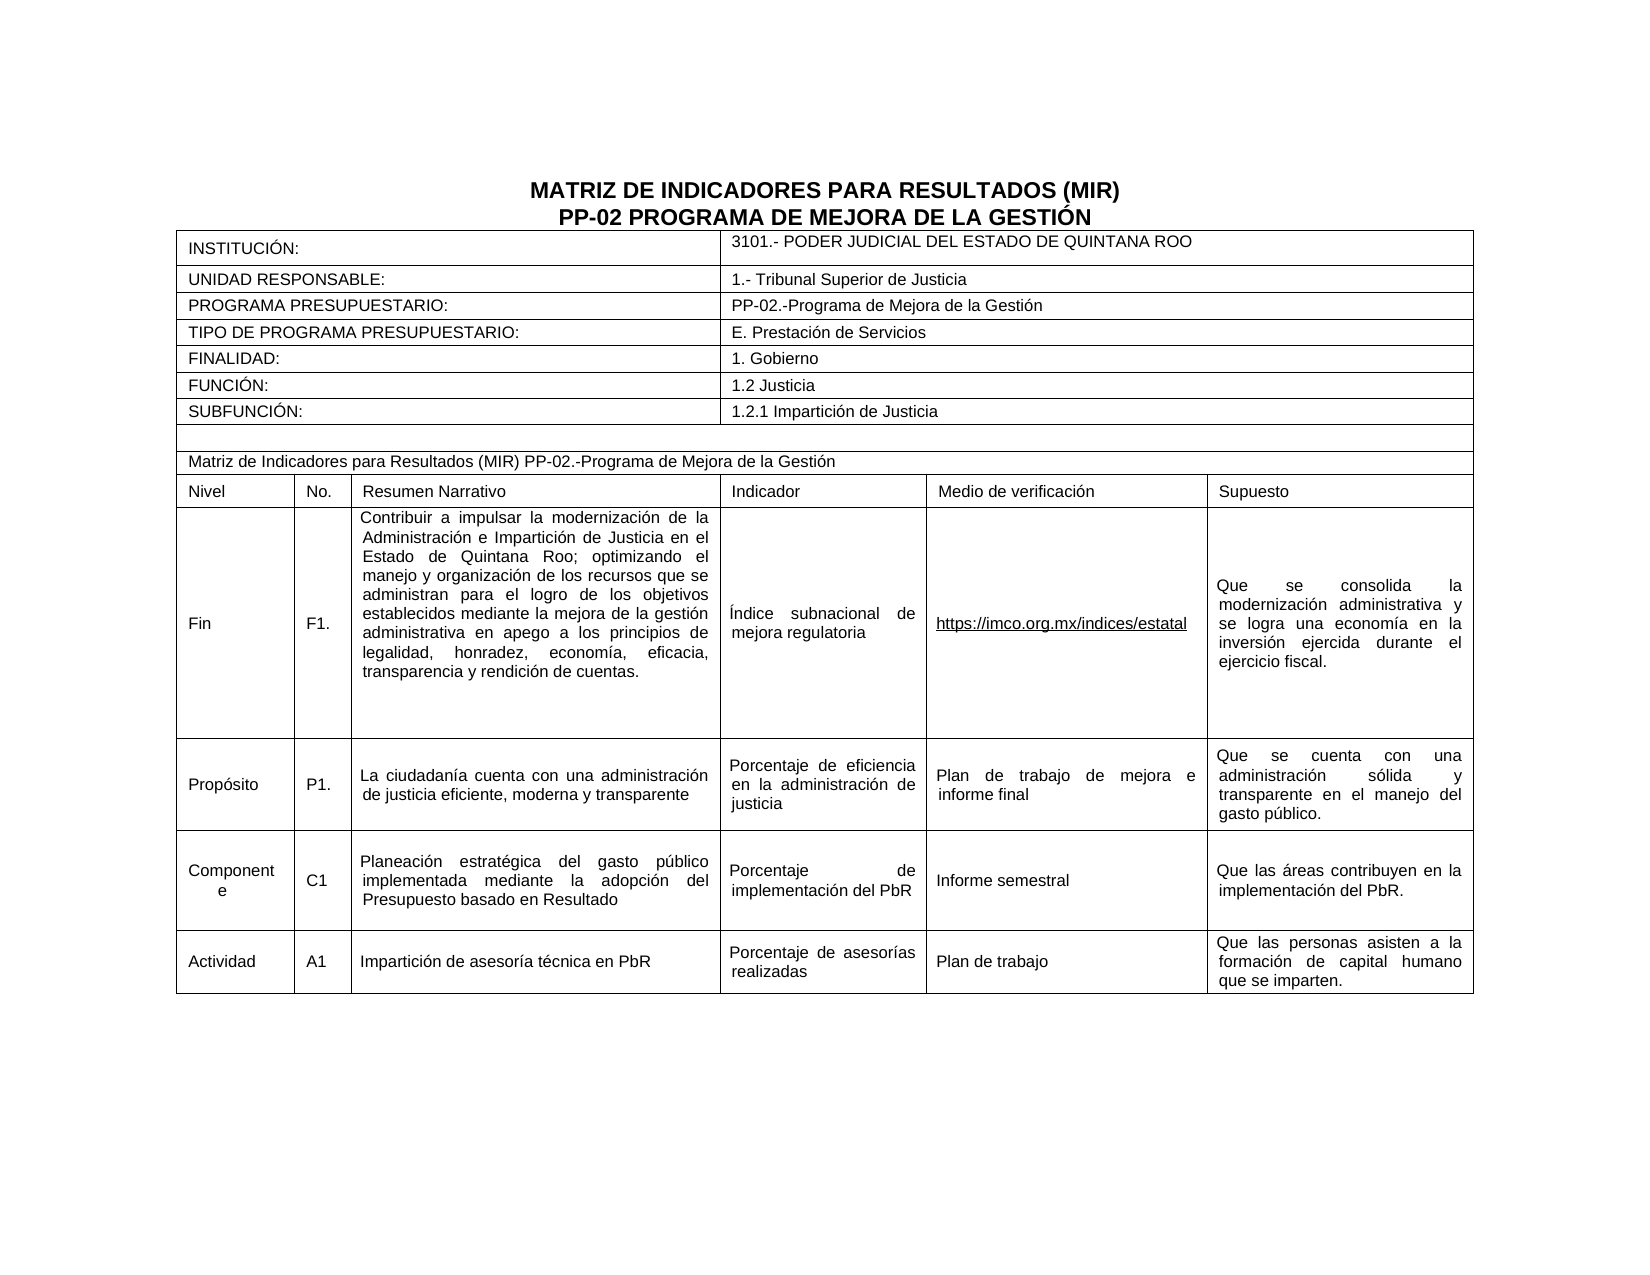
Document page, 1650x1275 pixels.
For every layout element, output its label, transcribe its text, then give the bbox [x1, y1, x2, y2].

subtitle PP-02 PROGRAMA DE MEJORA DE LA GESTIÓN [148, 203, 1502, 230]
table_cell Medio de verificación [927, 475, 1207, 507]
table_cell Contribuir a impulsar la modernización de la Administración e Impartición de Justicia en el Estado de Quintana Roo; optimizando el manejo y organización de los recursos que se administran para el logro de los objetivos establecidos mediante la mejora de la gestión administrativa en apego a los principios de legalidad, honradez, economía, eficacia, transparencia y rendición de cuentas. [352, 508, 720, 738]
table_cell Nivel [177, 475, 294, 507]
table_cell Matriz de Indicadores para Resultados (MIR) PP-02.-Programa de Mejora de la Gestión [177, 452, 1473, 474]
table_cell 1.2 Justicia [721, 373, 1473, 398]
table_cell P1. [295, 739, 351, 830]
table_cell Que se cuenta con una administración sólida y transparente en el manejo del gasto público. [1208, 739, 1473, 830]
table_cell Impartición de asesoría técnica en PbR [352, 931, 720, 992]
table_cell 1.- Tribunal Superior de Justicia [721, 266, 1473, 292]
table_cell 1. Gobierno [721, 346, 1473, 372]
table_header INSTITUCIÓN: [177, 231, 720, 265]
table_cell C1 [295, 831, 351, 930]
table_cell Que se consolida la modernización administrativa y se logra una economía en la inversión ejercida durante el ejercicio fiscal. [1208, 508, 1473, 738]
table_cell Plan de trabajo [927, 931, 1207, 992]
table_cell La ciudadanía cuenta con una administración de justicia eficiente, moderna y transparente [352, 739, 720, 830]
table_cell A1 [295, 931, 351, 992]
table_cell Que las personas asisten a la formación de capital humano que se imparten. [1208, 931, 1473, 992]
table_cell PP-02.-Programa de Mejora de la Gestión [721, 293, 1473, 318]
table_cell Resumen Narrativo [352, 475, 720, 507]
table_cell Planeación estratégica del gasto público implementada mediante la adopción del Presupuesto basado en Resultado [352, 831, 720, 930]
table_header 3101.- PODER JUDICIAL DEL ESTADO DE QUINTANA ROO [721, 231, 1473, 265]
table_cell PROGRAMA PRESUPUESTARIO: [177, 293, 720, 318]
table_cell Porcentaje de asesorías realizadas [721, 931, 926, 992]
table_cell FUNCIÓN: [177, 373, 720, 398]
table_cell F1. [295, 508, 351, 738]
subtitle MATRIZ DE INDICADORES PARA RESULTADOS (MIR) [148, 177, 1502, 203]
table_cell Plan de trabajo de mejora e informe final [927, 739, 1207, 830]
table_cell Porcentaje de eficiencia en la administración de justicia [721, 739, 926, 830]
table_cell Indicador [721, 475, 926, 507]
table_cell https://imco.org.mx/indices/estatal [927, 508, 1207, 738]
table_cell No. [295, 475, 351, 507]
table_cell 1.2.1 Impartición de Justicia [721, 399, 1473, 424]
table_cell Componente [177, 831, 294, 930]
table_cell Que las áreas contribuyen en la implementación del PbR. [1208, 831, 1473, 930]
table_cell TIPO DE PROGRAMA PRESUPUESTARIO: [177, 320, 720, 345]
table_cell E. Prestación de Servicios [721, 320, 1473, 345]
table_cell Fin [177, 508, 294, 738]
table_cell UNIDAD RESPONSABLE: [177, 266, 720, 292]
table_cell Actividad [177, 931, 294, 992]
table_cell Porcentaje de implementación del PbR [721, 831, 926, 930]
table_cell Supuesto [1208, 475, 1473, 507]
table_cell [177, 425, 1473, 451]
table_cell Propósito [177, 739, 294, 830]
table_cell FINALIDAD: [177, 346, 720, 372]
table_cell SUBFUNCIÓN: [177, 399, 720, 424]
table_cell Informe semestral [927, 831, 1207, 930]
table_cell Índice subnacional de mejora regulatoria [721, 508, 926, 738]
